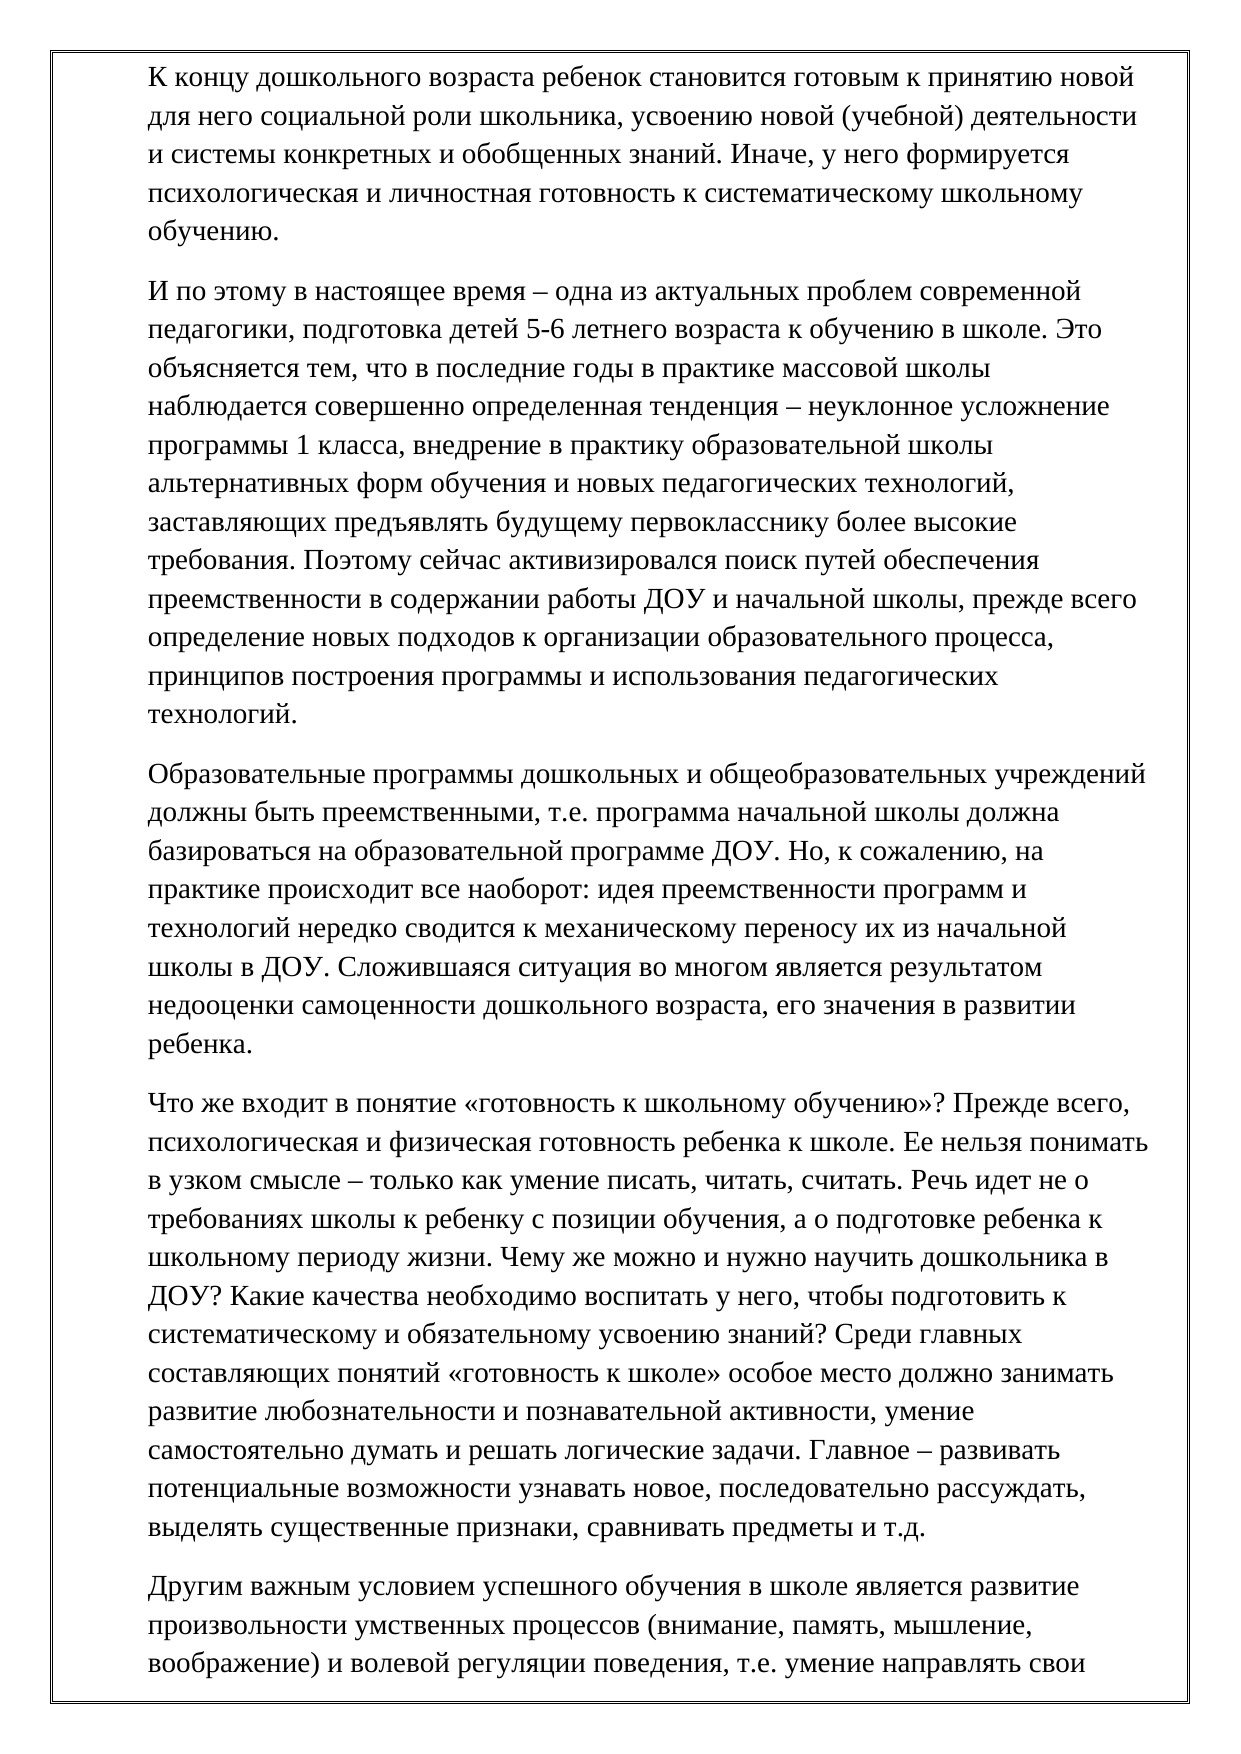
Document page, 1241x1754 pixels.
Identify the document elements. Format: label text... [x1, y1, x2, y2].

text Образовательные программы дошкольных и общеобразовательных учреждений должны быть преемственными, т.е. программа начальной школы должна базироваться на образовательной программе ДОУ. Но, к сожалению, на практике происходит все наоборот: идея преемственности программ и технологий нередко сводится к механическому переносу их из начальной школы в ДОУ. Сложившаяся ситуация во многом является результатом недооценки самоценности дошкольного возраста, его значения в развитии ребенка. [148, 756, 1152, 1059]
text И по этому в настоящее время – одна из актуальных проблем современной педагогики, подготовка детей 5-6 летнего возраста к обучению в школе. Это объясняется тем, что в последние годы в практике массовой школы наблюдается совершенно определенная тенденция – неуклонное усложнение программы 1 класса, внедрение в практику образовательной школы альтернативных форм обучения и новых педагогических технологий, заставляющих предъявлять будущему первокласснику более высокие требования. Поэтому сейчас активизировался поиск путей обеспечения преемственности в содержании работы ДОУ и начальной школы, прежде всего определение новых подходов к организации образовательного процесса, принципов построения программы и использования педагогических технологий. [148, 273, 1152, 730]
text Что же входит в понятие «готовность к школьному обучению»? Прежде всего, психологическая и физическая готовность ребенка к школе. Ее нельзя понимать в узком смысле – только как умение писать, читать, считать. Речь идет не о требованиях школы к ребенку с позиции обучения, а о подготовке ребенка к школьному периоду жизни. Чему же можно и нужно научить дошкольника в ДОУ? Какие качества необходимо воспитать у него, чтобы подготовить к систематическому и обязательному усвоению знаний? Среди главных составляющих понятий «готовность к школе» особое место должно занимать развитие любознательности и познавательной активности, умение самостоятельно думать и решать логические задачи. Главное – развивать потенциальные возможности узнавать новое, последовательно рассуждать, выделять существенные признаки, сравнивать предметы и т.д. [148, 1085, 1152, 1543]
text К концу дошкольного возраста ребенок становится готовым к принятию новой для него социальной роли школьника, усвоению новой (учебной) деятельности и системы конкретных и обобщенных знаний. Иначе, у него формируется психологическая и личностная готовность к систематическому школьному обучению. [148, 59, 1152, 247]
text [148, 1568, 1152, 1679]
